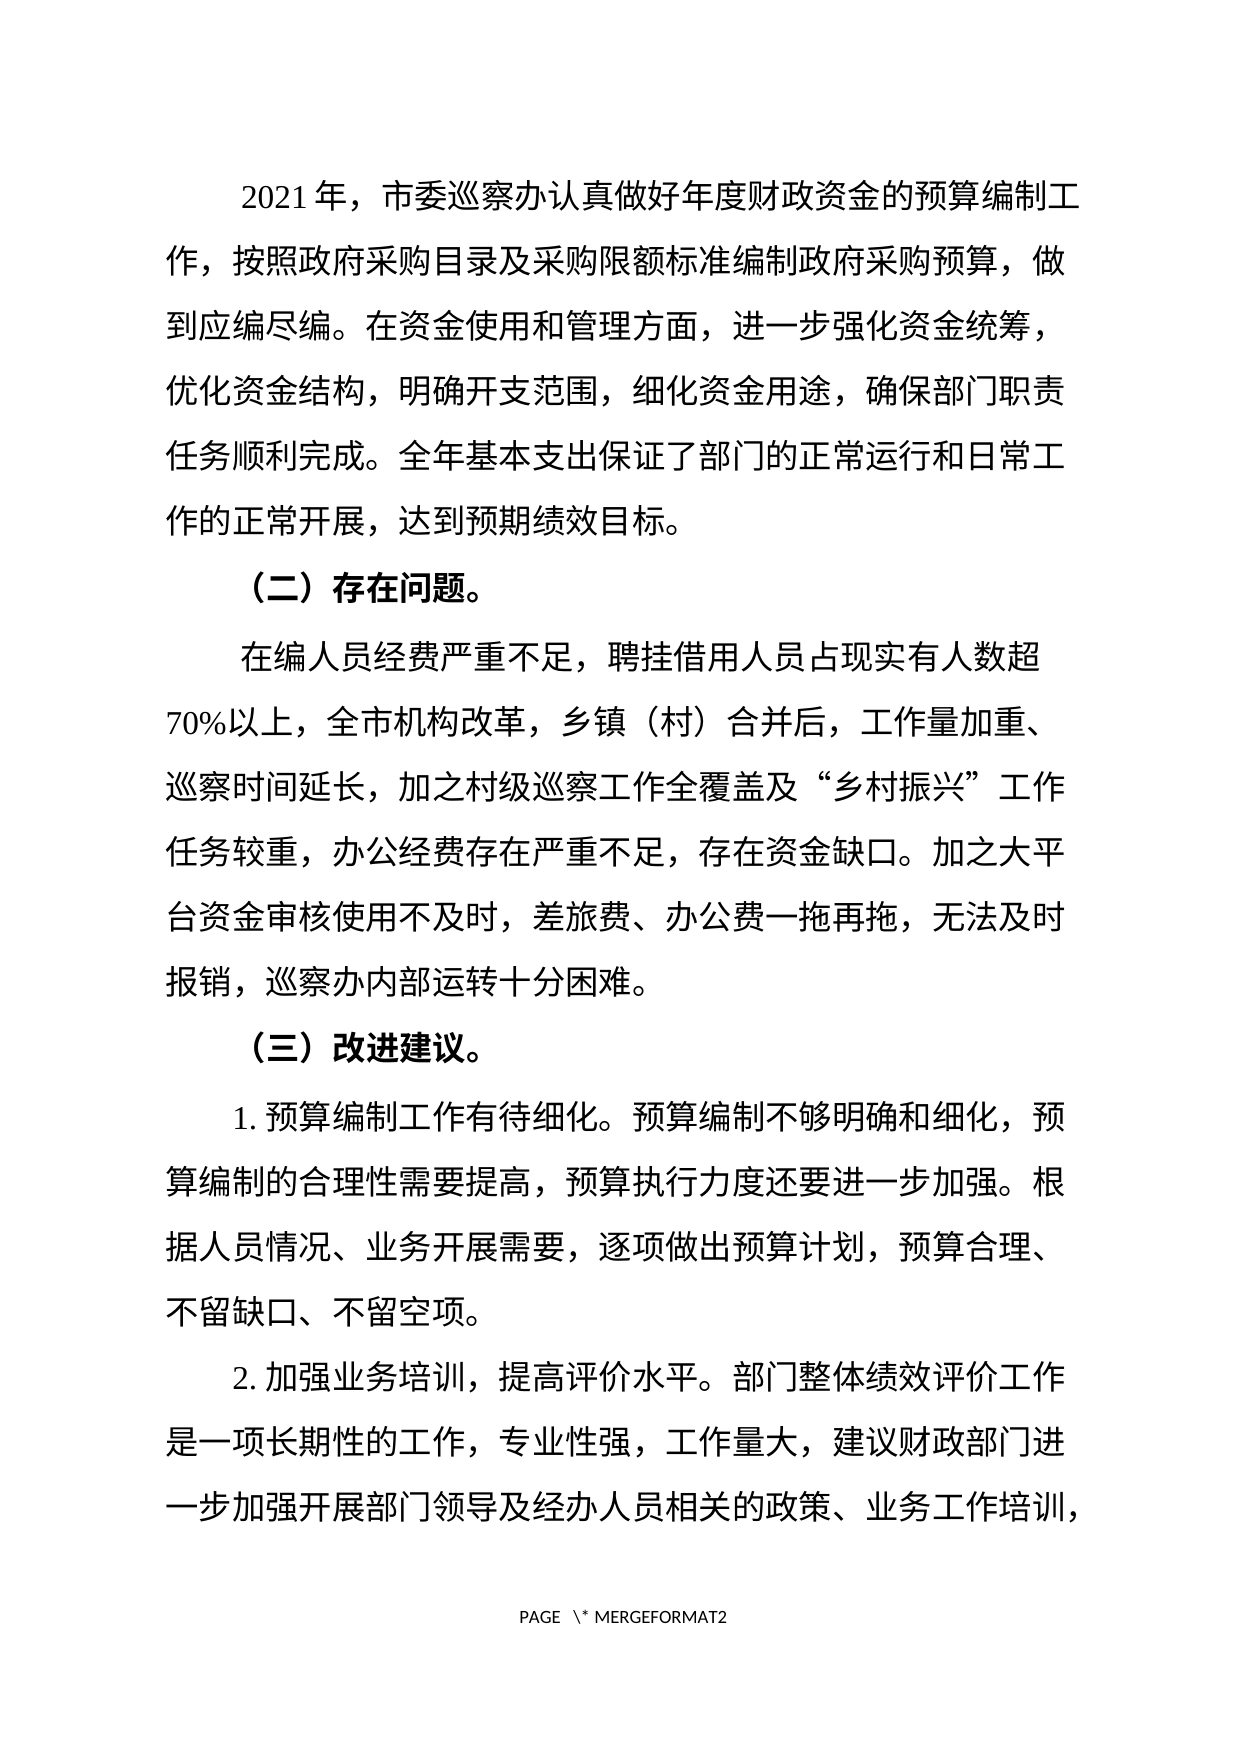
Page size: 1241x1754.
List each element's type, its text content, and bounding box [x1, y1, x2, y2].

text （二）存在问题。 [165, 552, 1081, 612]
text 2021年，市委巡察办认真做好年度财政资金的预算编制工作，按照政府采购目录及采购限额标准编制政府采购预算，做到应编尽编。在资金使用和管理方面，进一步强化资金统筹，优化资金结构，明确开支范围，细化资金用途，确保部门职责任务顺利完成。全年基本支出保证了部门的正常运行和日常工作的正常开展，达到预期绩效目标。 [165, 162, 1081, 552]
text （三）改进建议。 [165, 1012, 1081, 1072]
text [165, 1342, 1081, 1537]
text 在编人员经费严重不足，聘挂借用人员占现实有人数超70%以上，全市机构改革，乡镇（村）合并后，工作量加重、巡察时间延长，加之村级巡察工作全覆盖及“乡村振兴”工作任务较重，办公经费存在严重不足，存在资金缺口。加之大平台资金审核使用不及时，差旅费、办公费一拖再拖，无法及时报销，巡察办内部运转十分困难。 [165, 622, 1081, 1012]
text 1. 预算编制工作有待细化。预算编制不够明确和细化，预算编制的合理性需要提高，预算执行力度还要进一步加强。根据人员情况、业务开展需要，逐项做出预算计划，预算合理、不留缺口、不留空项。 [165, 1082, 1081, 1342]
